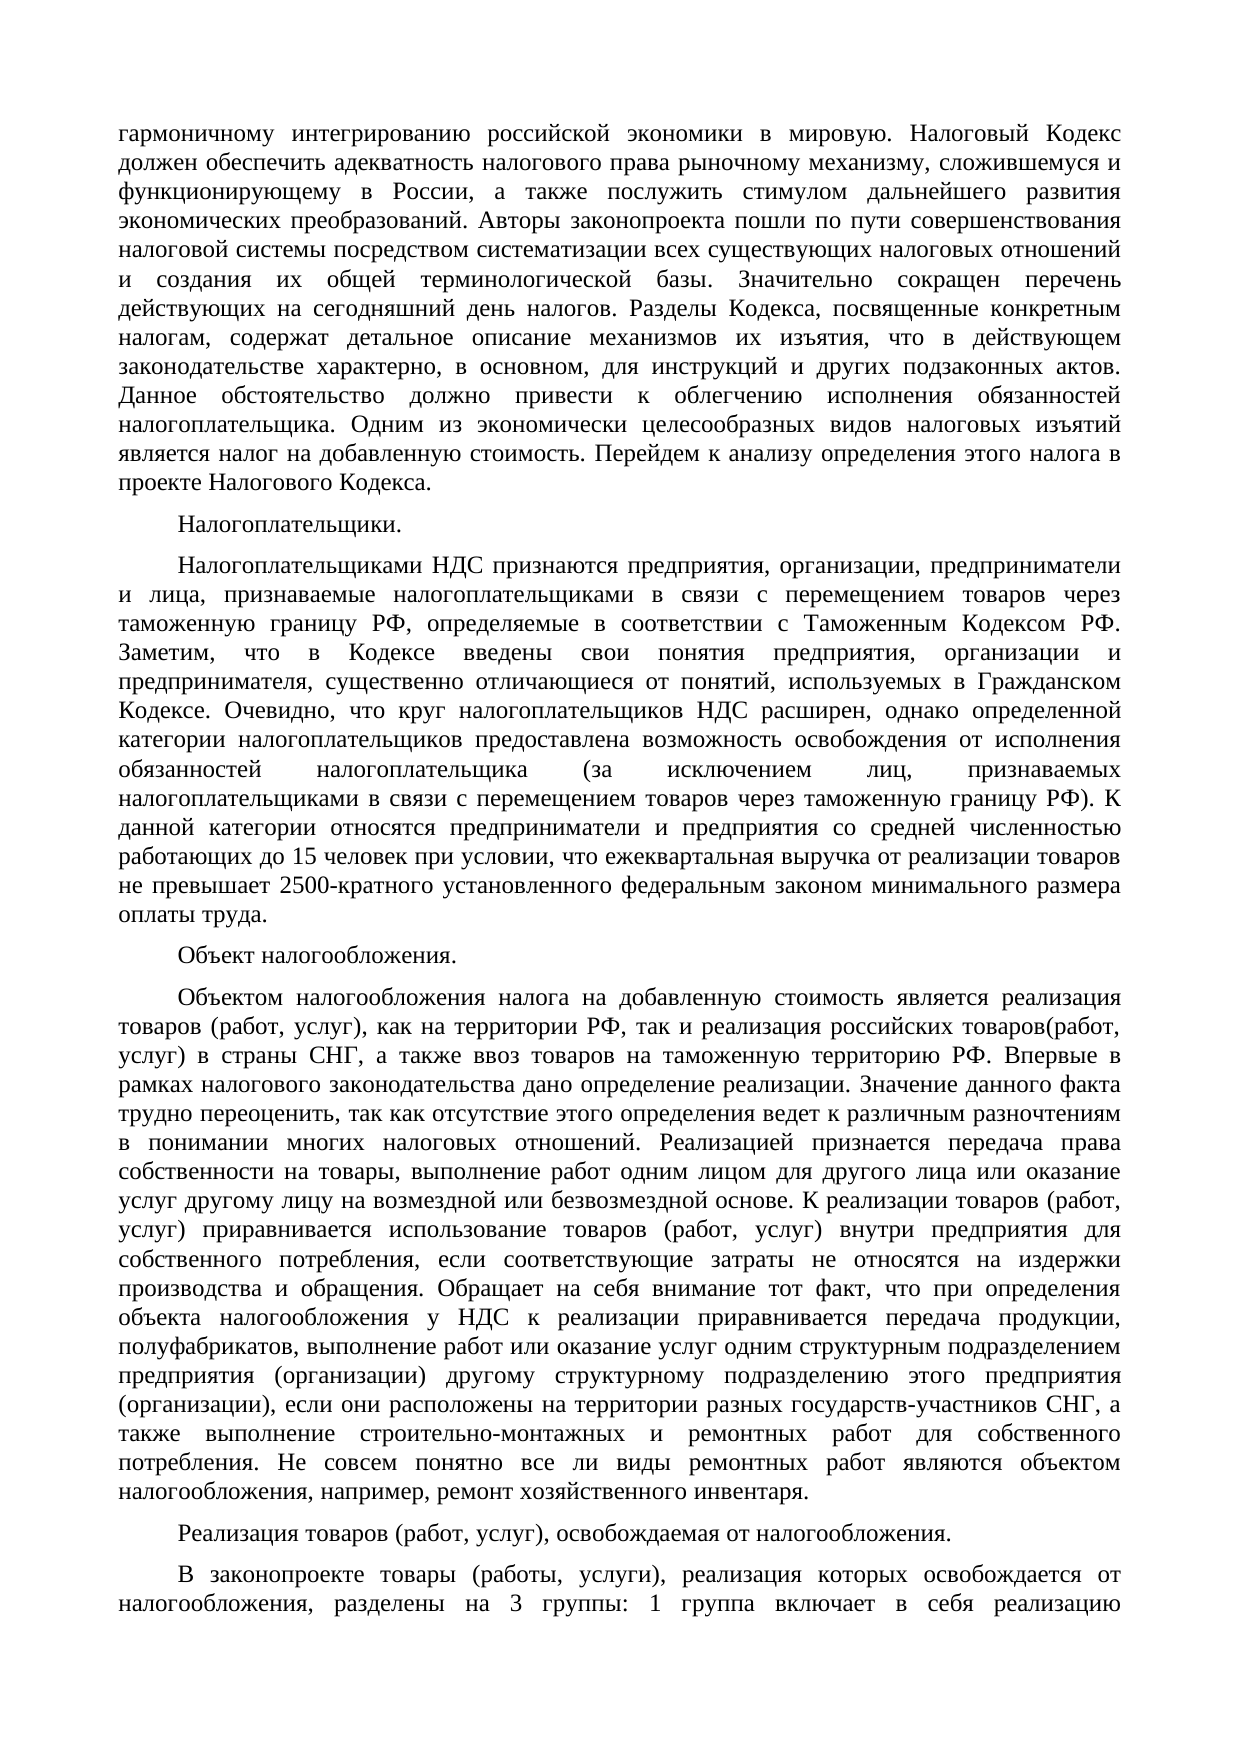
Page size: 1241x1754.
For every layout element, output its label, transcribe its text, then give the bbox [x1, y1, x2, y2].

text Налогоплательщики. [118, 508, 1122, 537]
text Налогоплательщиками НДС признаются предприятия, организации, предприниматели и лица, признаваемые налогоплательщиками в связи с перемещением товаров через таможенную границу РФ, определяемые в соответствии с Таможенным Кодексом РФ. Заметим, что в Кодексе введены свои понятия предприятия, организации и предпринимателя, существенно отличающиеся от понятий, используемых в Гражданском Кодексе. Очевидно, что круг налогоплательщиков НДС расширен, однако определенной категории налогоплательщиков предоставлена возможность освобождения от исполнения обязанностей налогоплательщика (за исключением лиц, признаваемых налогоплательщиками в связи с перемещением товаров через таможенную границу РФ). К данной категории относятся предприниматели и предприятия со средней численностью работающих до 15 человек при условии, что ежеквартальная выручка от реализации товаров не превышает 2500-кратного установленного федеральным законом минимального размера оплаты труда. [118, 550, 1122, 928]
text Объект налогообложения. [118, 940, 1122, 969]
text Реализация товаров (работ, услуг), освобождаемая от налогообложения. [118, 1517, 1122, 1547]
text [118, 1559, 1122, 1617]
text Объектом налогообложения налога на добавленную стоимость является реализация товаров (работ, услуг), как на территории РФ, так и реализация российских товаров(работ, услуг) в страны СНГ, а также ввоз товаров на таможенную территорию РФ. Впервые в рамках налогового законодательства дано определение реализации. Значение данного факта трудно переоценить, так как отсутствие этого определения ведет к различным разночтениям в понимании многих налоговых отношений. Реализацией признается передача права собственности на товары, выполнение работ одним лицом для другого лица или оказание услуг другому лицу на возмездной или безвозмездной основе. К реализации товаров (работ, услуг) приравнивается использование товаров (работ, услуг) внутри предприятия для собственного потребления, если соответствующие затраты не относятся на издержки производства и обращения. Обращает на себя внимание тот факт, что при определения объекта налогообложения у НДС к реализации приравнивается передача продукции, полуфабрикатов, выполнение работ или оказание услуг одним структурным подразделением предприятия (организации) другому структурному подразделению этого предприятия (организации), если они расположены на территории разных государств-участников СНГ, а также выполнение строительно-монтажных и ремонтных работ для собственного потребления. Не совсем понятно все ли виды ремонтных работ являются объектом налогообложения, например, ремонт хозяйственного инвентаря. [118, 982, 1122, 1505]
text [118, 118, 1122, 496]
